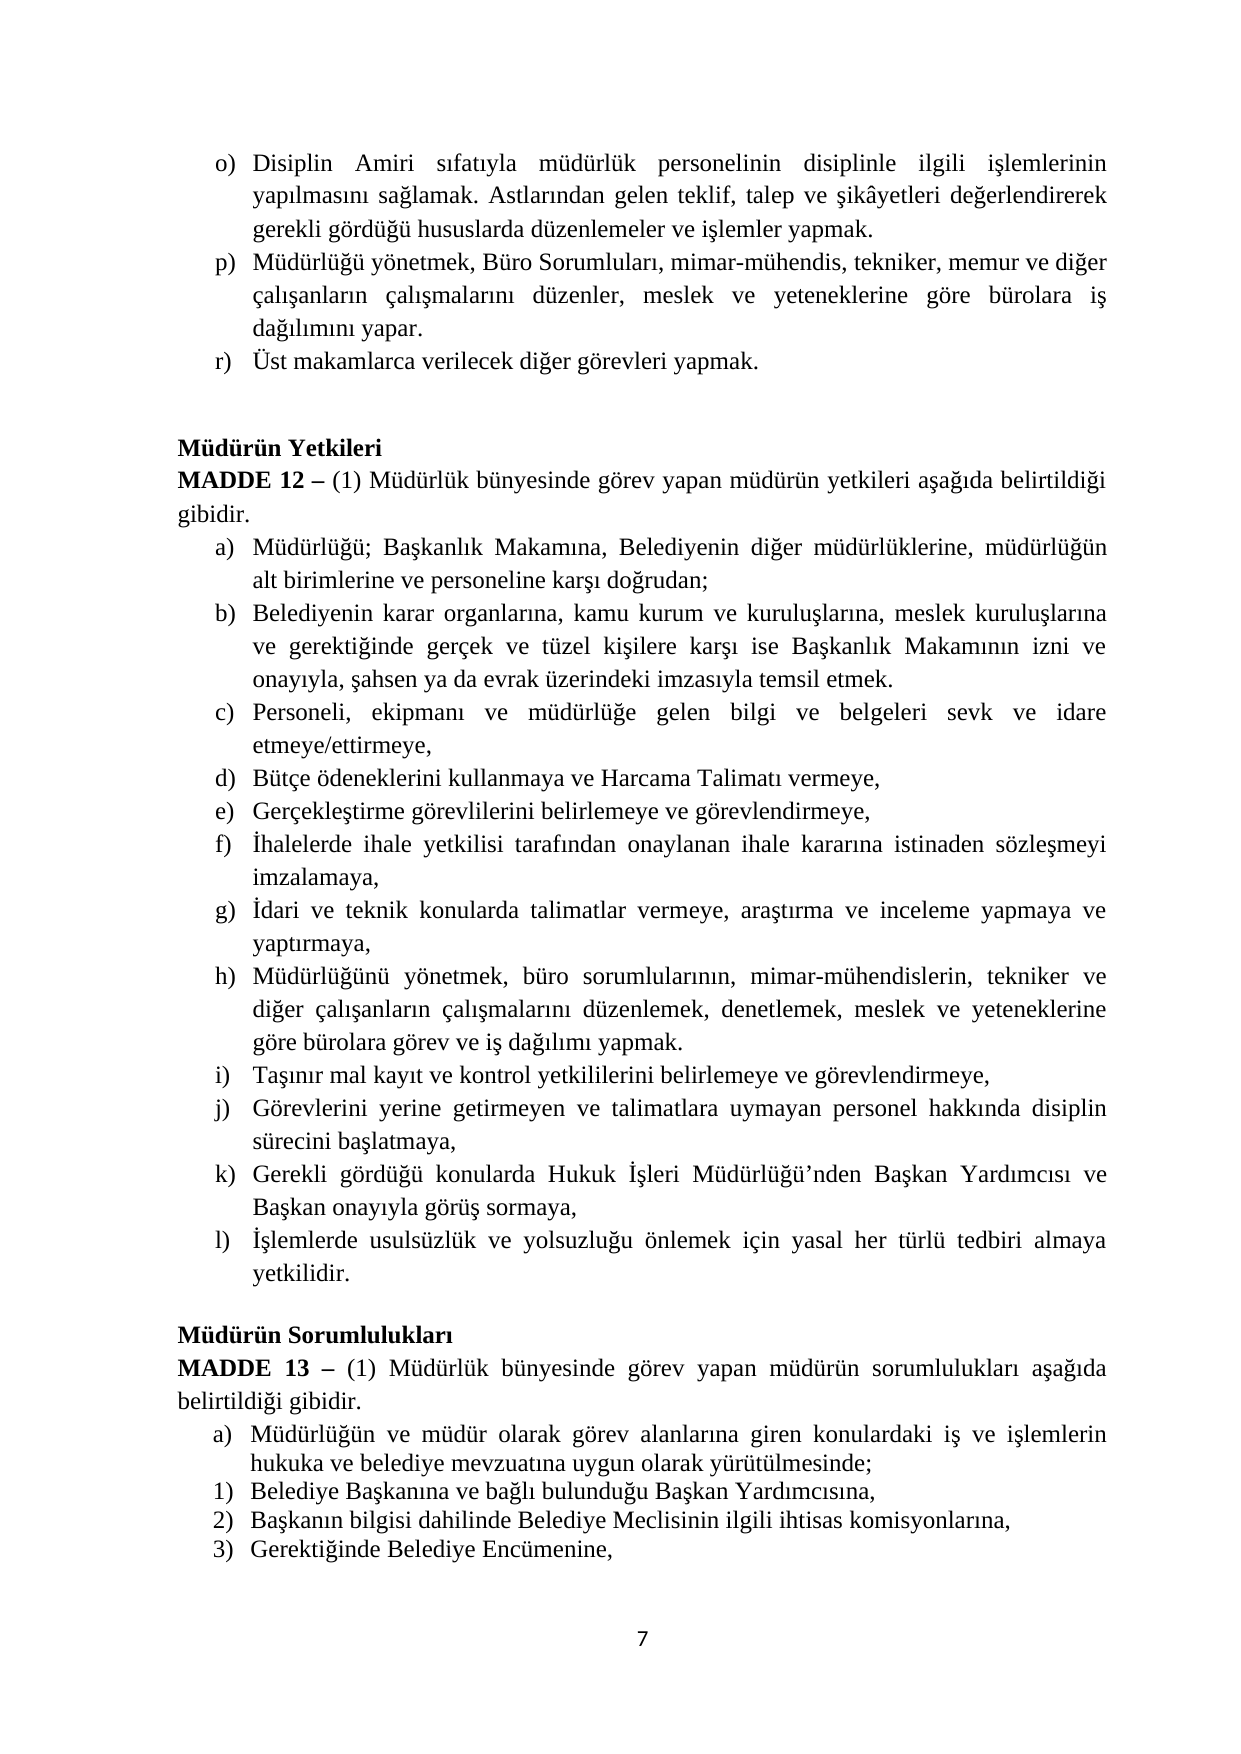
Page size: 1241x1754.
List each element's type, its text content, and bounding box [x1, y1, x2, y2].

list Müdürlüğün ve müdür olarak görev alanlarına giren konulardaki iş ve işlemlerin hukuka ve belediye mevzuatına uygun olarak yürütülmesinde; [213, 1419, 1107, 1476]
text MADDE 12 – (1) Müdürlük bünyesinde görev yapan müdürün yetkileri aşağıda belirtildiği gibidir. [177, 466, 1107, 527]
text Müdürün Yetkileri [177, 433, 1107, 461]
list Müdürlüğü yönetmek, Büro Sorumluları, mimar-mühendis, tekniker, memur ve diğer çalışanların çalışmalarını düzenler, meslek ve yeteneklerine göre bürolara iş dağılımını yapar. [215, 247, 1107, 341]
list Başkanın bilgisi dahilinde Belediye Meclisinin ilgili ihtisas komisyonlarına, [213, 1505, 1107, 1534]
list Belediyenin karar organlarına, kamu kurum ve kuruluşlarına, meslek kuruluşlarına ve gerektiğinde gerçek ve tüzel kişilere karşı ise Başkanlık Makamının izni ve onayıyla, şahsen ya da evrak üzerindeki imzasıyla temsil etmek. [215, 598, 1107, 692]
list İdari ve teknik konularda talimatlar vermeye, araştırma ve inceleme yapmaya ve yaptırmaya, [215, 895, 1107, 957]
list Belediye Başkanına ve bağlı bulunduğu Başkan Yardımcısına, [213, 1476, 1107, 1505]
list İşlemlerde usulsüzlük ve yolsuzluğu önlemek için yasal her türlü tedbiri almaya yetkilidir. [215, 1225, 1107, 1287]
list Gerekli gördüğü konularda Hukuk İşleri Müdürlüğü’nden Başkan Yardımcısı ve Başkan onayıyla görüş sormaya, [215, 1159, 1107, 1221]
list Müdürlüğü; Başkanlık Makamına, Belediyenin diğer müdürlüklerine, müdürlüğün alt birimlerine ve personeline karşı doğrudan; [215, 532, 1107, 593]
list Müdürlüğünü yönetmek, büro sorumlularının, mimar-mühendislerin, tekniker ve diğer çalışanların çalışmalarını düzenlemek, denetlemek, meslek ve yeteneklerine göre bürolara görev ve iş dağılımı yapmak. [215, 961, 1107, 1056]
list Gerçekleştirme görevlilerini belirlemeye ve görevlendirmeye, [215, 796, 1107, 824]
text Müdürün Sorumlulukları [177, 1320, 1107, 1349]
list Görevlerini yerine getirmeyen ve talimatlara uymayan personel hakkında disiplin sürecini başlatmaya, [215, 1093, 1107, 1155]
text MADDE 13 – (1) Müdürlük bünyesinde görev yapan müdürün sorumlulukları aşağıda belirtildiği gibidir. [177, 1353, 1107, 1415]
list Bütçe ödeneklerini kullanmaya ve Harcama Talimatı vermeye, [215, 763, 1107, 792]
list Disiplin Amiri sıfatıyla müdürlük personelinin disiplinle ilgili işlemlerinin yapılmasını sağlamak. Astlarından gelen teklif, talep ve şikâyetleri değerlendirerek gerekli gördüğü hususlarda düzenlemeler ve işlemler yapmak. [215, 148, 1107, 242]
list Gerektiğinde Belediye Encümenine, [213, 1534, 1107, 1563]
list Personeli, ekipmanı ve müdürlüğe gelen bilgi ve belgeleri sevk ve idare etmeye/ettirmeye, [215, 697, 1107, 758]
list İhalelerde ihale yetkilisi tarafından onaylanan ihale kararına istinaden sözleşmeyi imzalamaya, [215, 829, 1107, 891]
list Üst makamlarca verilecek diğer görevleri yapmak. [215, 346, 1107, 374]
list Taşınır mal kayıt ve kontrol yetkililerini belirlemeye ve görevlendirmeye, [215, 1060, 1107, 1089]
